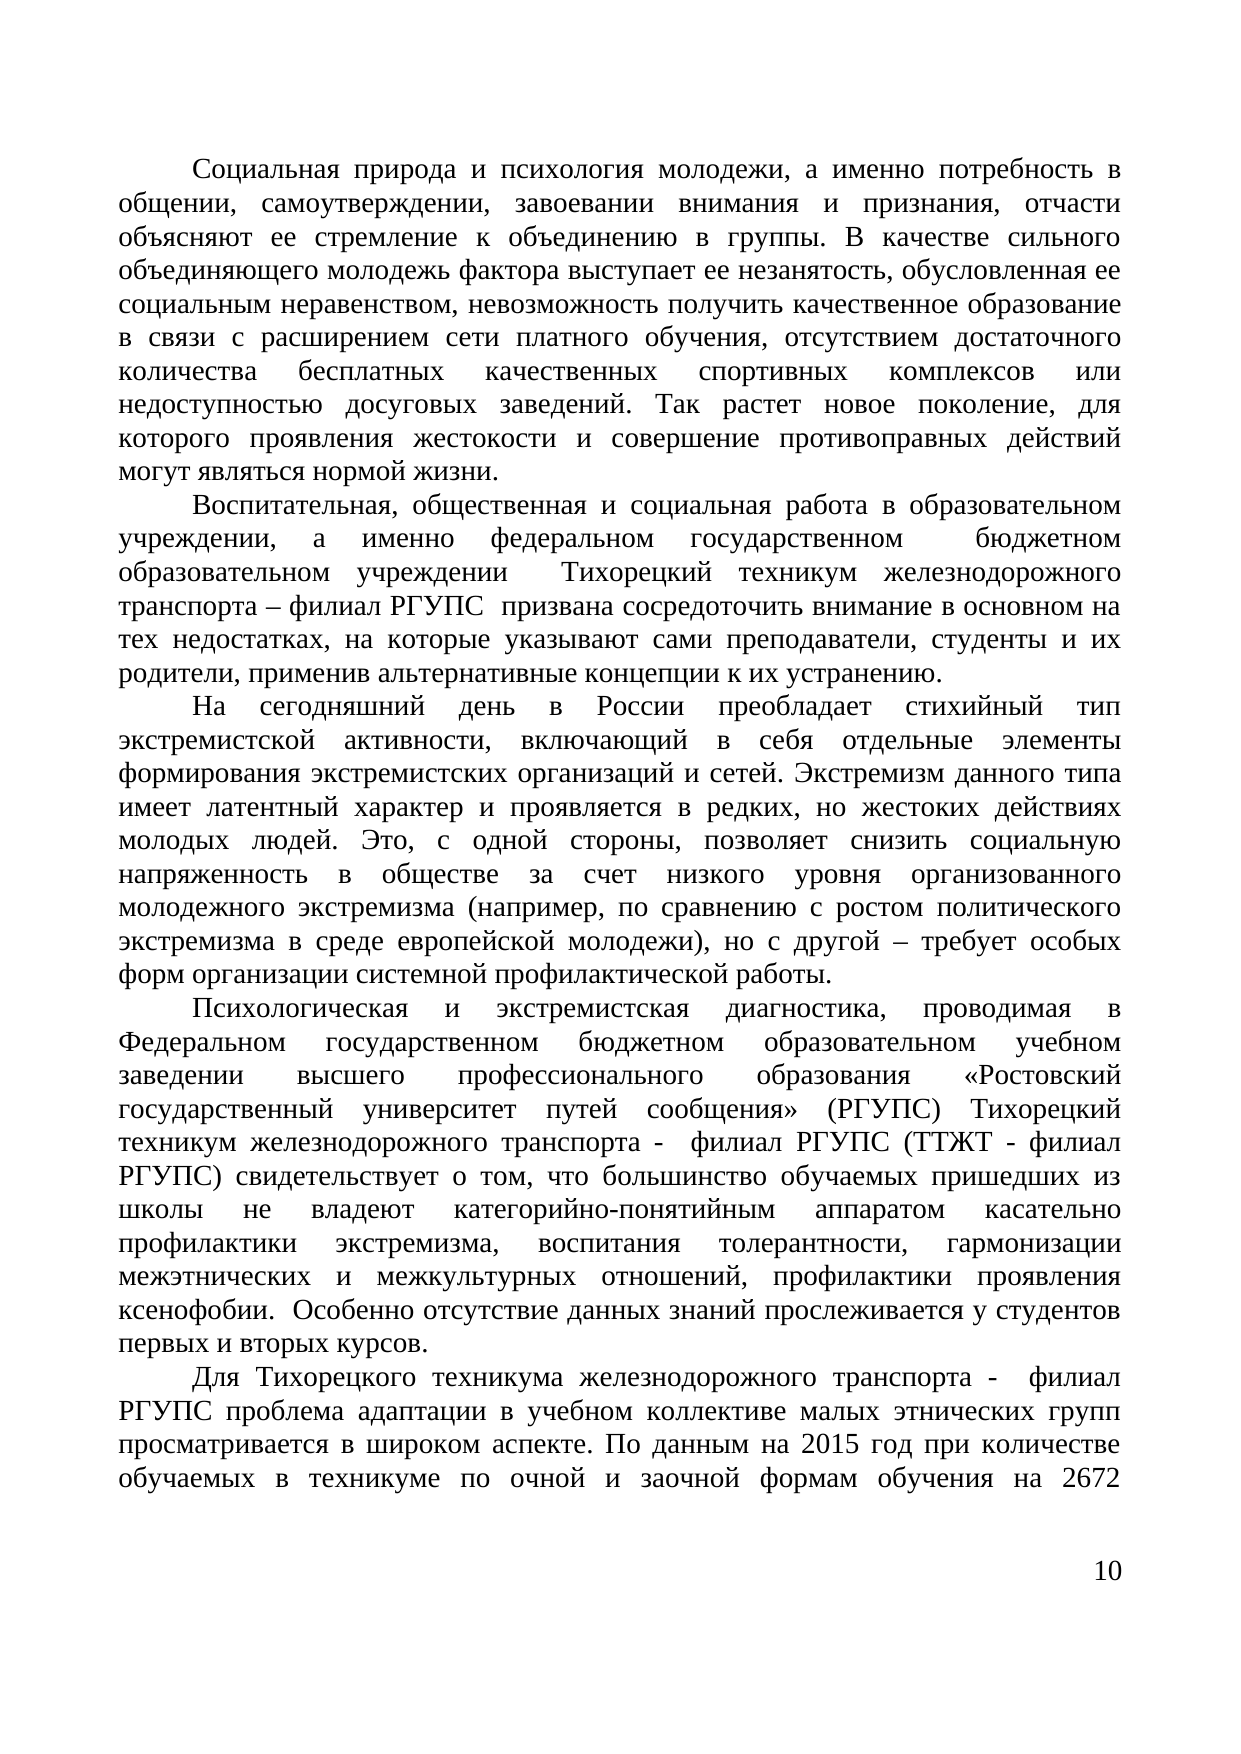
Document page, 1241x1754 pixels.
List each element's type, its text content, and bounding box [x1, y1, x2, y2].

text Воспитательная, общественная и социальная работа в образовательном учреждении, а именно федеральном государственном бюджетном образовательном учреждении Тихорецкий техникум железнодорожного транспорта – филиал РГУПС призвана сосредоточить внимание в основном на тех недостатках, на которые указывают сами преподаватели, студенты и их родители, применив альтернативные концепции к их устранению. [118, 487, 1122, 688]
text Социальная природа и психология молодежи, а именно потребность в общении, самоутверждении, завоевании внимания и признания, отчасти объясняют ее стремление к объединению в группы. В качестве сильного объединяющего молодежь фактора выступает ее незанятость, обусловленная ее социальным неравенством, невозможность получить качественное образование в связи с расширением сети платного обучения, отсутствием достаточного количества бесплатных качественных спортивных комплексов или недоступностью досуговых заведений. Так растет новое поколение, для которого проявления жестокости и совершение противоправных действий могут являться нормой жизни. [118, 152, 1122, 487]
text На сегодняшний день в России преобладает стихийный тип экстремистской активности, включающий в себя отдельные элементы формирования экстремистских организаций и сетей. Экстремизм данного типа имеет латентный характер и проявляется в редких, но жестоких действиях молодых людей. Это, с одной стороны, позволяет снизить социальную напряженность в обществе за счет низкого уровня организованного молодежного экстремизма (например, по сравнению с ростом политического экстремизма в среде европейской молодежи), но с другой – требует особых форм организации системной профилактической работы. [118, 688, 1122, 990]
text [118, 1359, 1122, 1493]
text Психологическая и экстремистская диагностика, проводимая в Федеральном государственном бюджетном образовательном учебном заведении высшего профессионального образования «Ростовский государственный университет путей сообщения» (РГУПС) Тихорецкий техникум железнодорожного транспорта - филиал РГУПС (ТТЖТ - филиал РГУПС) свидетельствует о том, что большинство обучаемых пришедших из школы не владеют категорийно-понятийным аппаратом касательно профилактики экстремизма, воспитания толерантности, гармонизации межэтнических и межкультурных отношений, профилактики проявления ксенофобии. Особенно отсутствие данных знаний прослеживается у студентов первых и вторых курсов. [118, 990, 1122, 1359]
